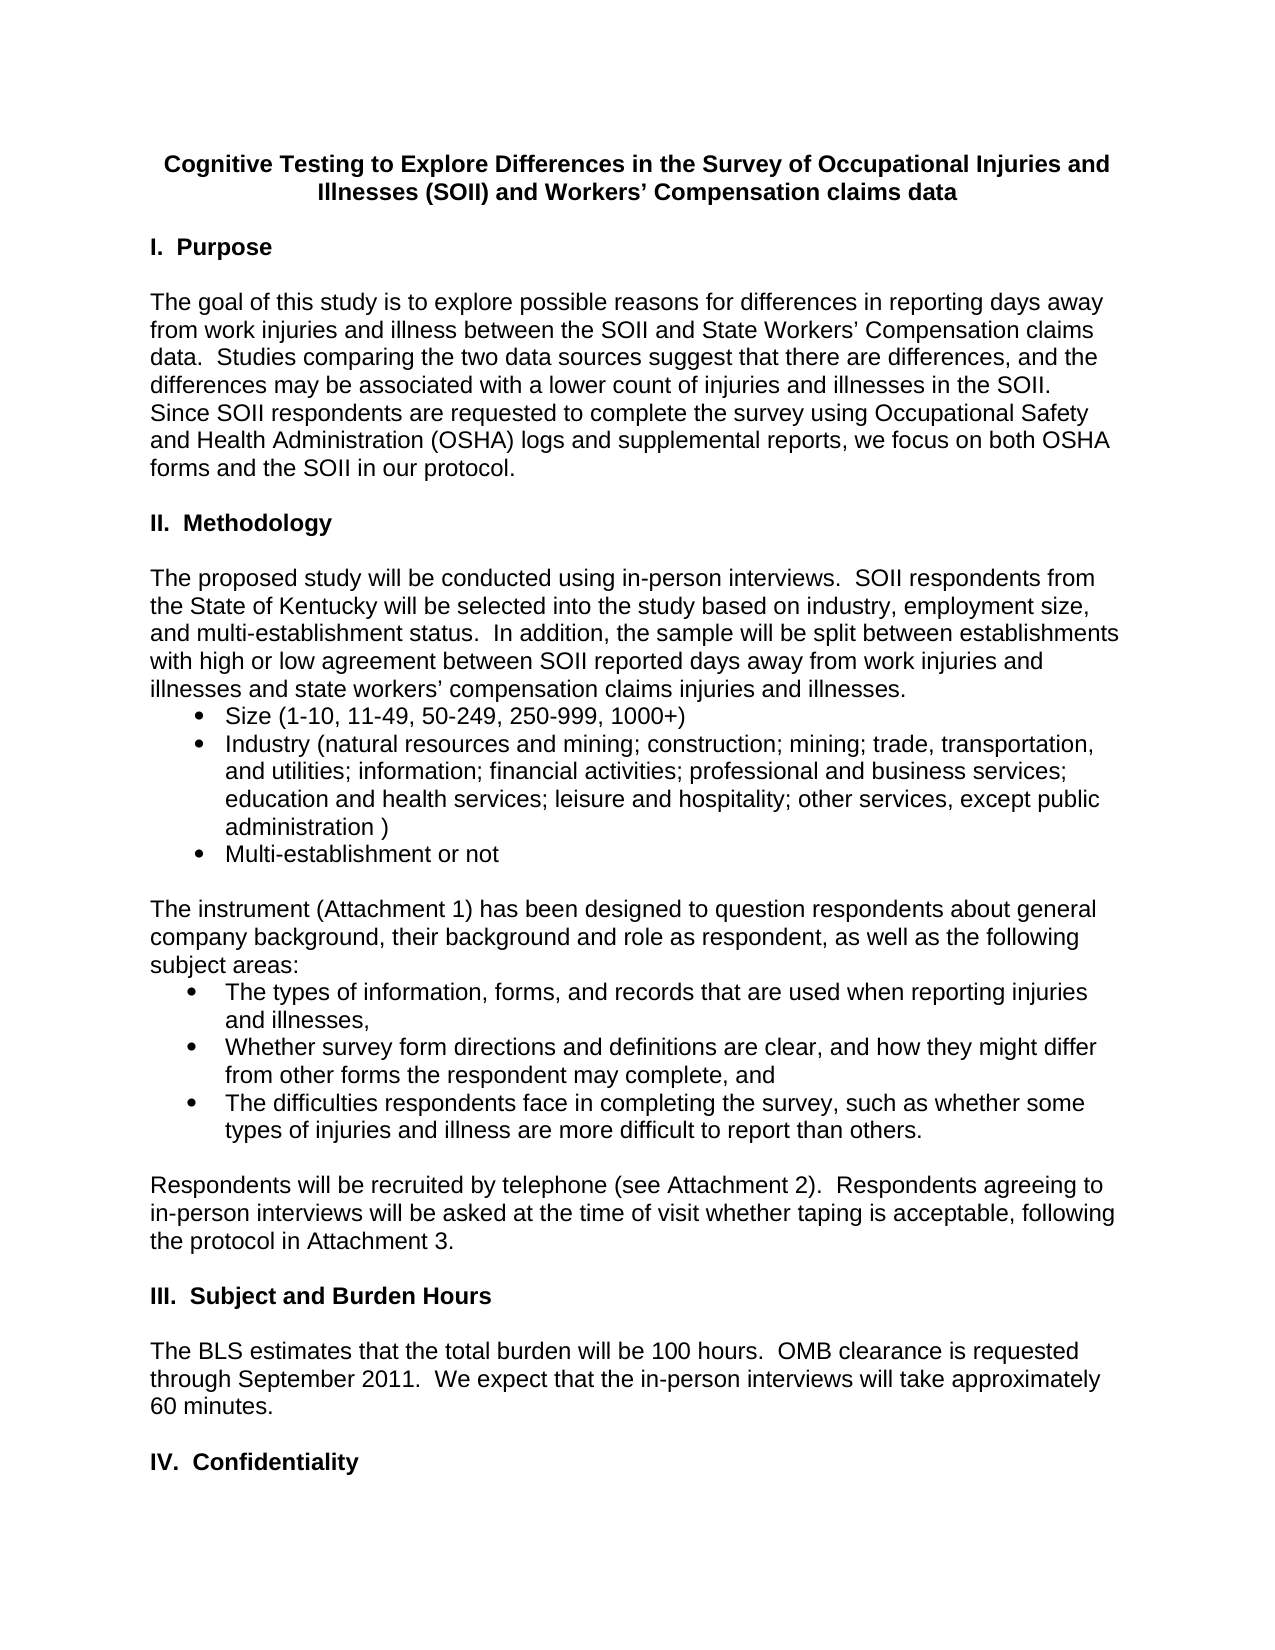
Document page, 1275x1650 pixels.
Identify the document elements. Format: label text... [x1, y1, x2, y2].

text II. Methodology [150, 509, 1125, 536]
text Respondents will be recruited by telephone (see Attachment 2). Respondents agreeing to in-person interviews will be asked at the time of visit whether taping is acceptable, following the protocol in Attachment 3. [150, 1171, 1125, 1254]
list Whether survey form directions and definitions are clear, and how they might differ from other forms the respondent may complete, and [187, 1033, 1125, 1088]
text The goal of this study is to explore possible reasons for differences in reporting days away from work injuries and illness between the SOII and State Workers’ Compensation claims data. Studies comparing the two data sources suggest that there are differences, and the differences may be associated with a lower count of injuries and illnesses in the SOII. Since SOII respondents are requested to complete the survey using Occupational Safety and Health Administration (OSHA) logs and supplemental reports, we focus on both OSHA forms and the SOII in our protocol. [150, 288, 1125, 481]
text The BLS estimates that the total burden will be 100 hours. OMB clearance is requested through September 2011. We expect that the in-person interviews will take approximately 60 minutes. [150, 1337, 1125, 1420]
text The instrument (Attachment 1) has been designed to question respondents about general company background, their background and role as respondent, as well as the following subject areas: [150, 895, 1125, 978]
text I. Purpose [150, 233, 1125, 260]
list The difficulties respondents face in completing the survey, such as whether some types of injuries and illness are more difficult to report than others. [187, 1088, 1125, 1144]
text IV. Confidentiality [150, 1447, 1125, 1475]
text Cognitive Testing to Explore Differences in the Survey of Occupational Injuries and Illnesses (SOII) and Workers’ Compensation claims data [150, 150, 1125, 205]
list The types of information, forms, and records that are used when reporting injuries and illnesses, [187, 978, 1125, 1033]
list Industry (natural resources and mining; construction; mining; trade, transportation, and utilities; information; financial activities; professional and business services; education and health services; leisure and hospitality; other services, except public administration ) [195, 730, 1125, 840]
list Multi-establishment or not [195, 840, 1125, 868]
text III. Subject and Burden Hours [150, 1282, 1125, 1309]
text The proposed study will be conducted using in-person interviews. SOII respondents from the State of Kentucky will be selected into the study based on industry, employment size, and multi-establishment status. In addition, the sample will be split between establishments with high or low agreement between SOII reported days away from work injuries and illnesses and state workers’ compensation claims injuries and illnesses. [150, 564, 1125, 702]
list Size (1-10, 11-49, 50-249, 250-999, 1000+) [195, 702, 1125, 730]
